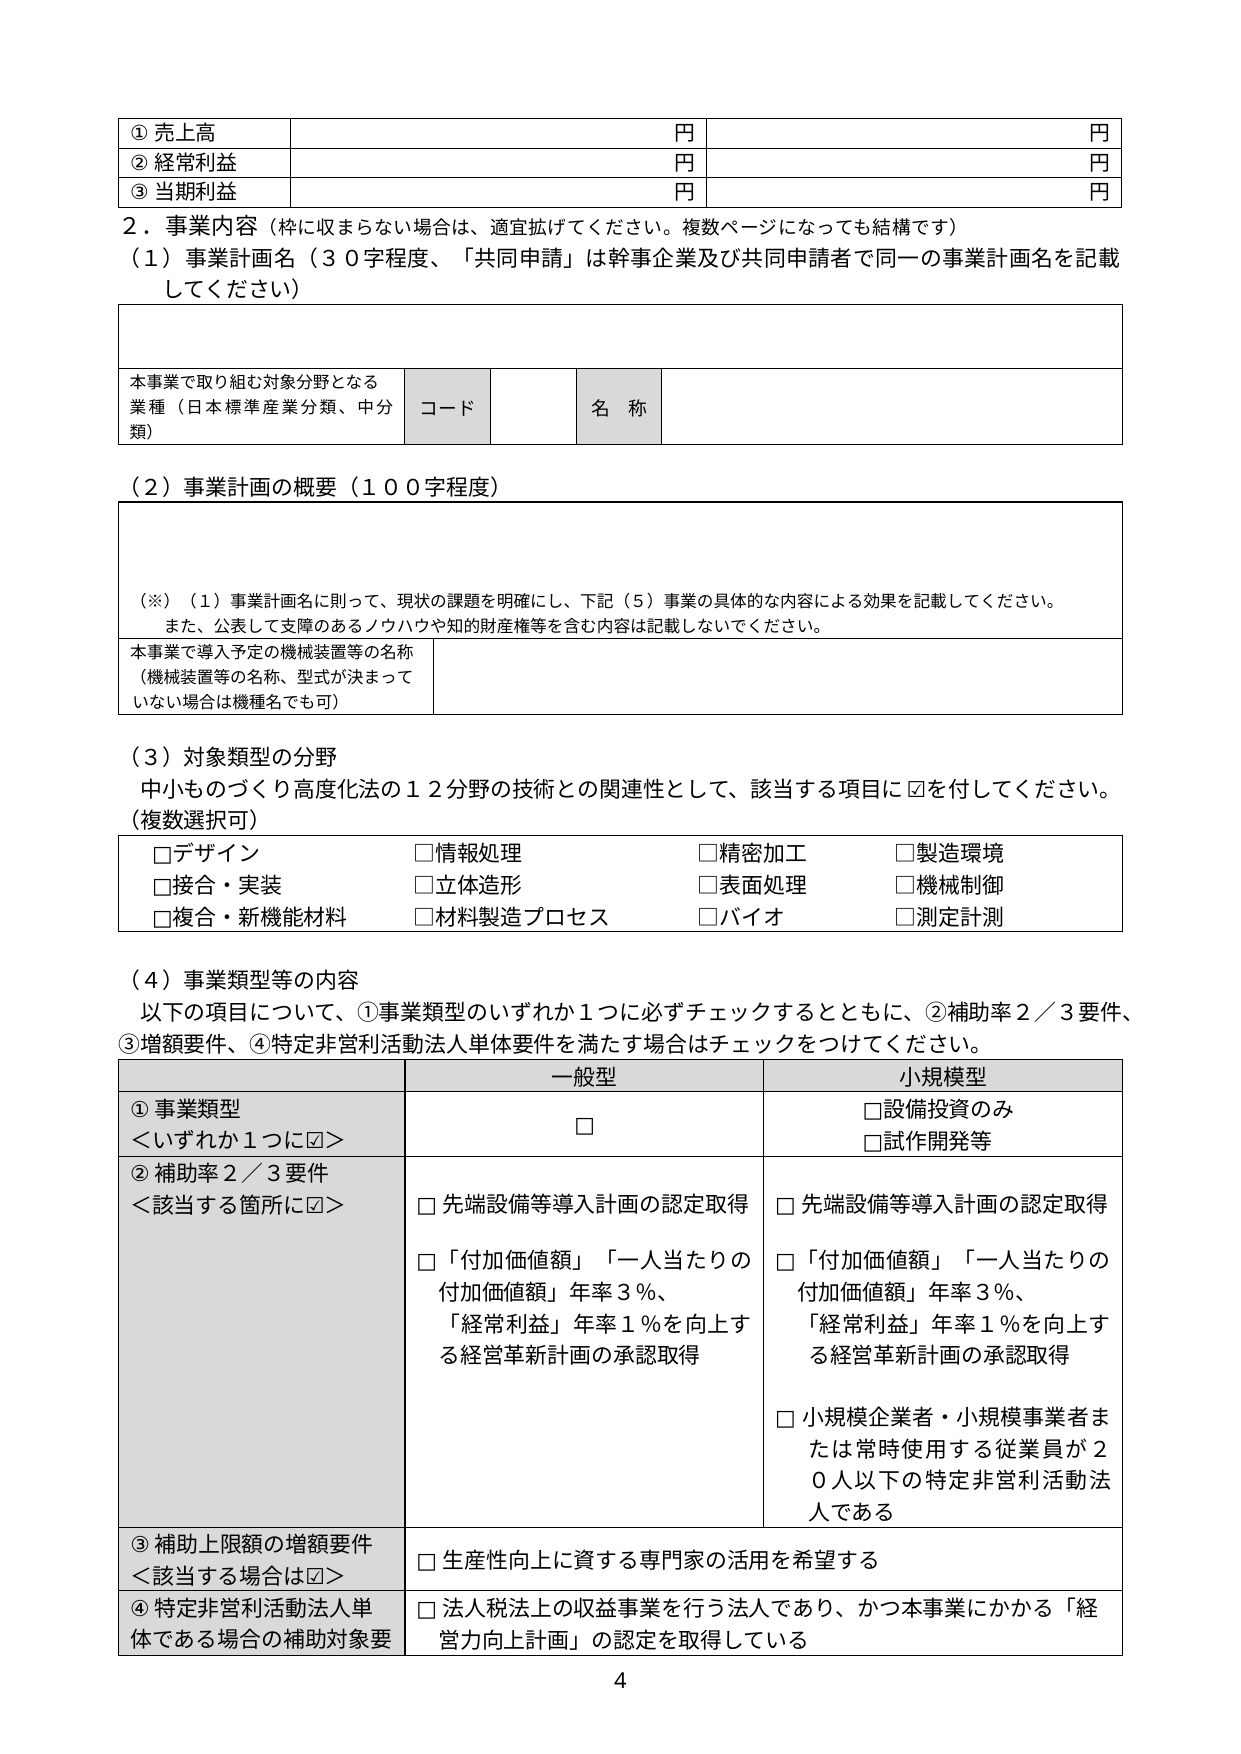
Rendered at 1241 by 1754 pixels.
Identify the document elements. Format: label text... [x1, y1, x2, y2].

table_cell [406, 1591, 1122, 1655]
text （３）対象類型の分野 [118, 740, 1122, 772]
table_cell 名 称 [577, 369, 661, 444]
table_cell ③ 当期利益 [119, 178, 290, 207]
table_header [119, 1060, 404, 1091]
table_cell □ [406, 1092, 763, 1156]
table_cell □設備投資のみ □試作開発等 [764, 1092, 1122, 1156]
table_header 一般型 [406, 1060, 763, 1091]
table_cell ① 売上高 [119, 119, 290, 148]
table_cell □ 先端設備等導入計画の認定取得 □「付加価値額」「一人当たりの付加価値額」年率３％、 「経常利益」年率１％を向上する経営革新計画の承認取得 □ 小規模企業者・小規模事業者または常時使用する従業員が２０人以下の特定非営利活動法人である [764, 1157, 1122, 1527]
table_cell ③補助上限額の増額要件 ＜該当する場合は☑＞ [119, 1528, 404, 1590]
table_cell 円 [291, 119, 706, 148]
table_header （※）（１）事業計画名に則って、現状の課題を明確にし、下記（５）事業の具体的な内容による効果を記載してください。 また、公表して支障のあるノウハウや知的財産権等を含む内容は記載しないでください。 [119, 503, 1122, 638]
table_header 小規模型 [764, 1060, 1122, 1091]
table_cell コード [405, 369, 490, 444]
table_cell [662, 369, 1122, 444]
table_cell ② 経常利益 [119, 149, 290, 177]
text （１）事業計画名（３０字程度、「共同申請」は幹事企業及び共同申請者で同一の事業計画名を記載してください） [118, 241, 1122, 304]
table_cell [491, 369, 576, 444]
table_cell 円 [707, 178, 1121, 207]
table_cell 円 [707, 119, 1121, 148]
table_cell 円 [707, 149, 1121, 177]
table_cell [434, 639, 1122, 714]
text 以下の項目について、①事業類型のいずれか１つに必ずチェックするとともに、②補助率２／３要件、③増額要件、④特定非営利活動法人単体要件を満たす場合はチェックをつけてください。 [118, 995, 1122, 1058]
table_cell 円 [291, 149, 706, 177]
table_cell 本事業で導入予定の機械装置等の名称 （機械装置等の名称、型式が決まっていない場合は機種名でも可） [119, 639, 433, 714]
table_header [119, 305, 1122, 368]
table_cell □ 先端設備等導入計画の認定取得 □「付加価値額」「一人当たりの付加価値額」年率３％、 「経常利益」年率１％を向上する経営革新計画の承認取得 [406, 1157, 763, 1527]
table_header □デザイン □情報処理 □精密加工 □製造環境 □接合・実装 □立体造形 □表面処理 □機械制御 □複合・新機能材料 □材料製造プロセス □バイオ □測定計測 [119, 836, 1122, 931]
text （４）事業類型等の内容 [118, 963, 1122, 995]
text 中小ものづくり高度化法の１２分野の技術との関連性として、該当する項目に☑を付してください。（複数選択可） [118, 772, 1122, 835]
table_cell □ 生産性向上に資する専門家の活用を希望する [406, 1528, 1122, 1590]
text ２．事業内容（枠に収まらない場合は、適宜拡げてください。複数ページになっても結構です） [118, 208, 1122, 241]
table_cell 円 [291, 178, 706, 207]
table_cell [119, 1591, 404, 1655]
table_cell 本事業で取り組む対象分野となる 業種（日本標準産業分類、中分類） [119, 369, 404, 444]
table_cell ②補助率２／３要件 ＜該当する箇所に☑＞ [119, 1157, 404, 1527]
text （２）事業計画の概要（１００字程度） [118, 470, 1122, 501]
table_cell ①事業類型 ＜いずれか１つに☑＞ [119, 1092, 404, 1156]
